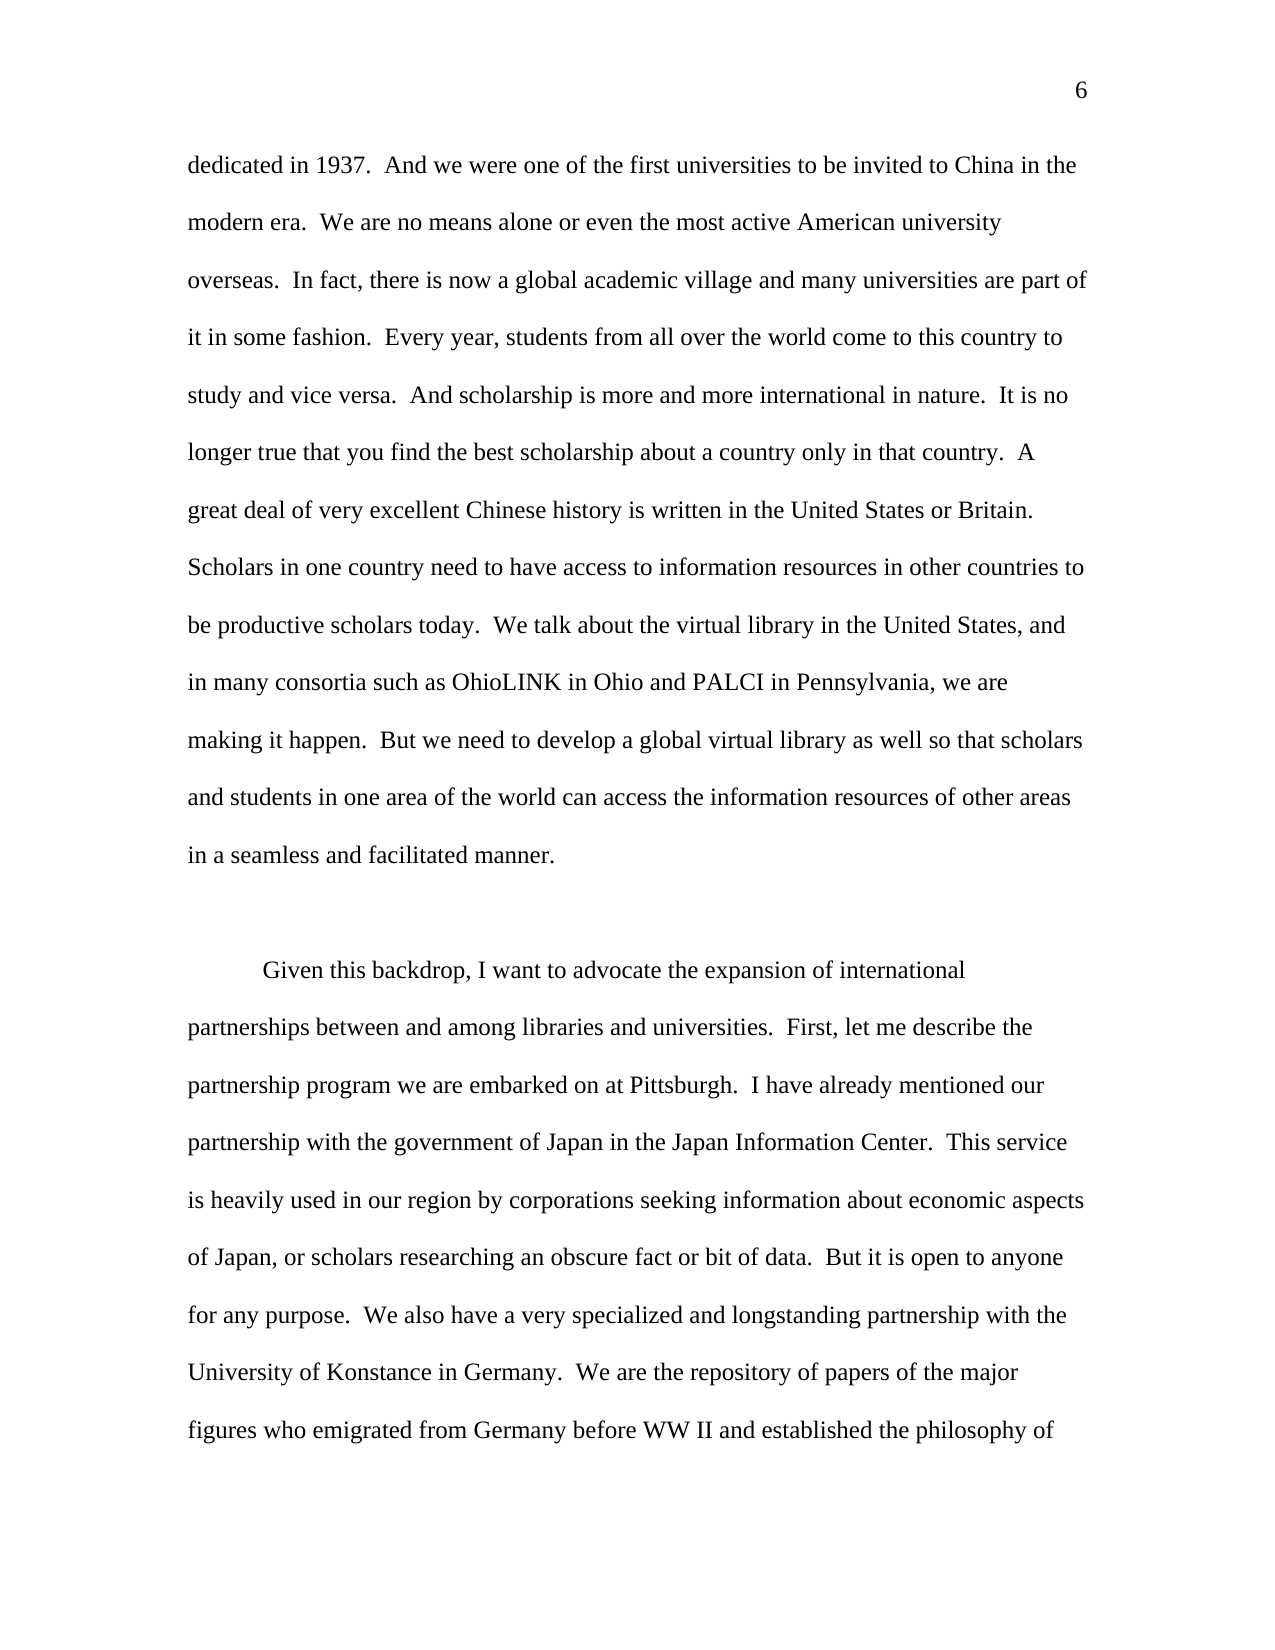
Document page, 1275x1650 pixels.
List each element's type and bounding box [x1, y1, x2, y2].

text [187, 150, 1087, 869]
text [187, 955, 1087, 1444]
